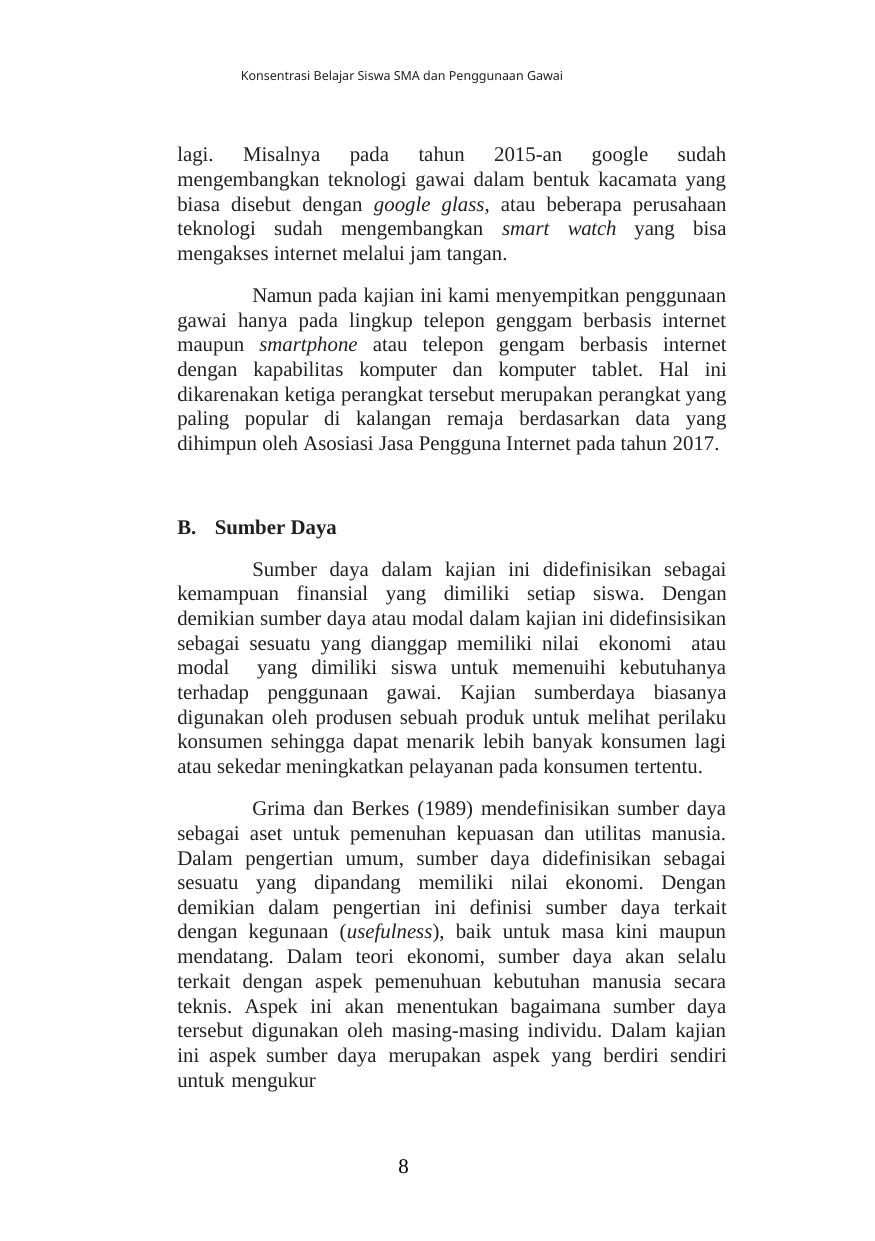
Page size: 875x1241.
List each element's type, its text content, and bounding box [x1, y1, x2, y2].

subtitle Sumber Daya [177, 515, 791, 539]
text Sumber daya dalam kajian ini didefinisikan sebagai kemampuan finansial yang dimiliki setiap siswa. Dengan demikian sumber daya atau modal dalam kajian ini didefinsisikan sebagai sesuatu yang dianggap memiliki nilai ekonomi atau modal yang dimiliki siswa untuk memenuihi kebutuhanya terhadap penggunaan gawai. Kajian sumberdaya biasanya digunakan oleh produsen sebuah produk untuk melihat perilaku konsumen sehingga dapat menarik lebih banyak konsumen lagi atau sekedar meningkatkan pelayanan pada konsumen tertentu. [177, 556, 727, 778]
text lagi. Misalnya pada tahun 2015-an google sudah mengembangkan teknologi gawai dalam bentuk kacamata yang biasa disebut dengan google glass, atau beberapa perusahaan teknologi sudah mengembangkan smart watch yang bisa mengakses internet melalui jam tangan. [177, 142, 727, 265]
text Grima dan Berkes (1989) mendefinisikan sumber daya sebagai aset untuk pemenuhan kepuasan dan utilitas manusia. Dalam pengertian umum, sumber daya didefinisikan sebagai sesuatu yang dipandang memiliki nilai ekonomi. Dengan demikian dalam pengertian ini definisi sumber daya terkait dengan kegunaan (usefulness), baik untuk masa kini maupun mendatang. Dalam teori ekonomi, sumber daya akan selalu terkait dengan aspek pemenuhuan kebutuhan manusia secara teknis. Aspek ini akan menentukan bagaimana sumber daya tersebut digunakan oleh masing-masing individu. Dalam kajian ini aspek sumber daya merupakan aspek yang berdiri sendiri untuk mengukur [177, 796, 727, 1092]
text Namun pada kajian ini kami menyempitkan penggunaan gawai hanya pada lingkup telepon genggam berbasis internet maupun smartphone atau telepon gengam berbasis internet dengan kapabilitas komputer dan komputer tablet. Hal ini dikarenakan ketiga perangkat tersebut merupakan perangkat yang paling popular di kalangan remaja berdasarkan data yang dihimpun oleh Asosiasi Jasa Pengguna Internet pada tahun 2017. [177, 283, 727, 455]
